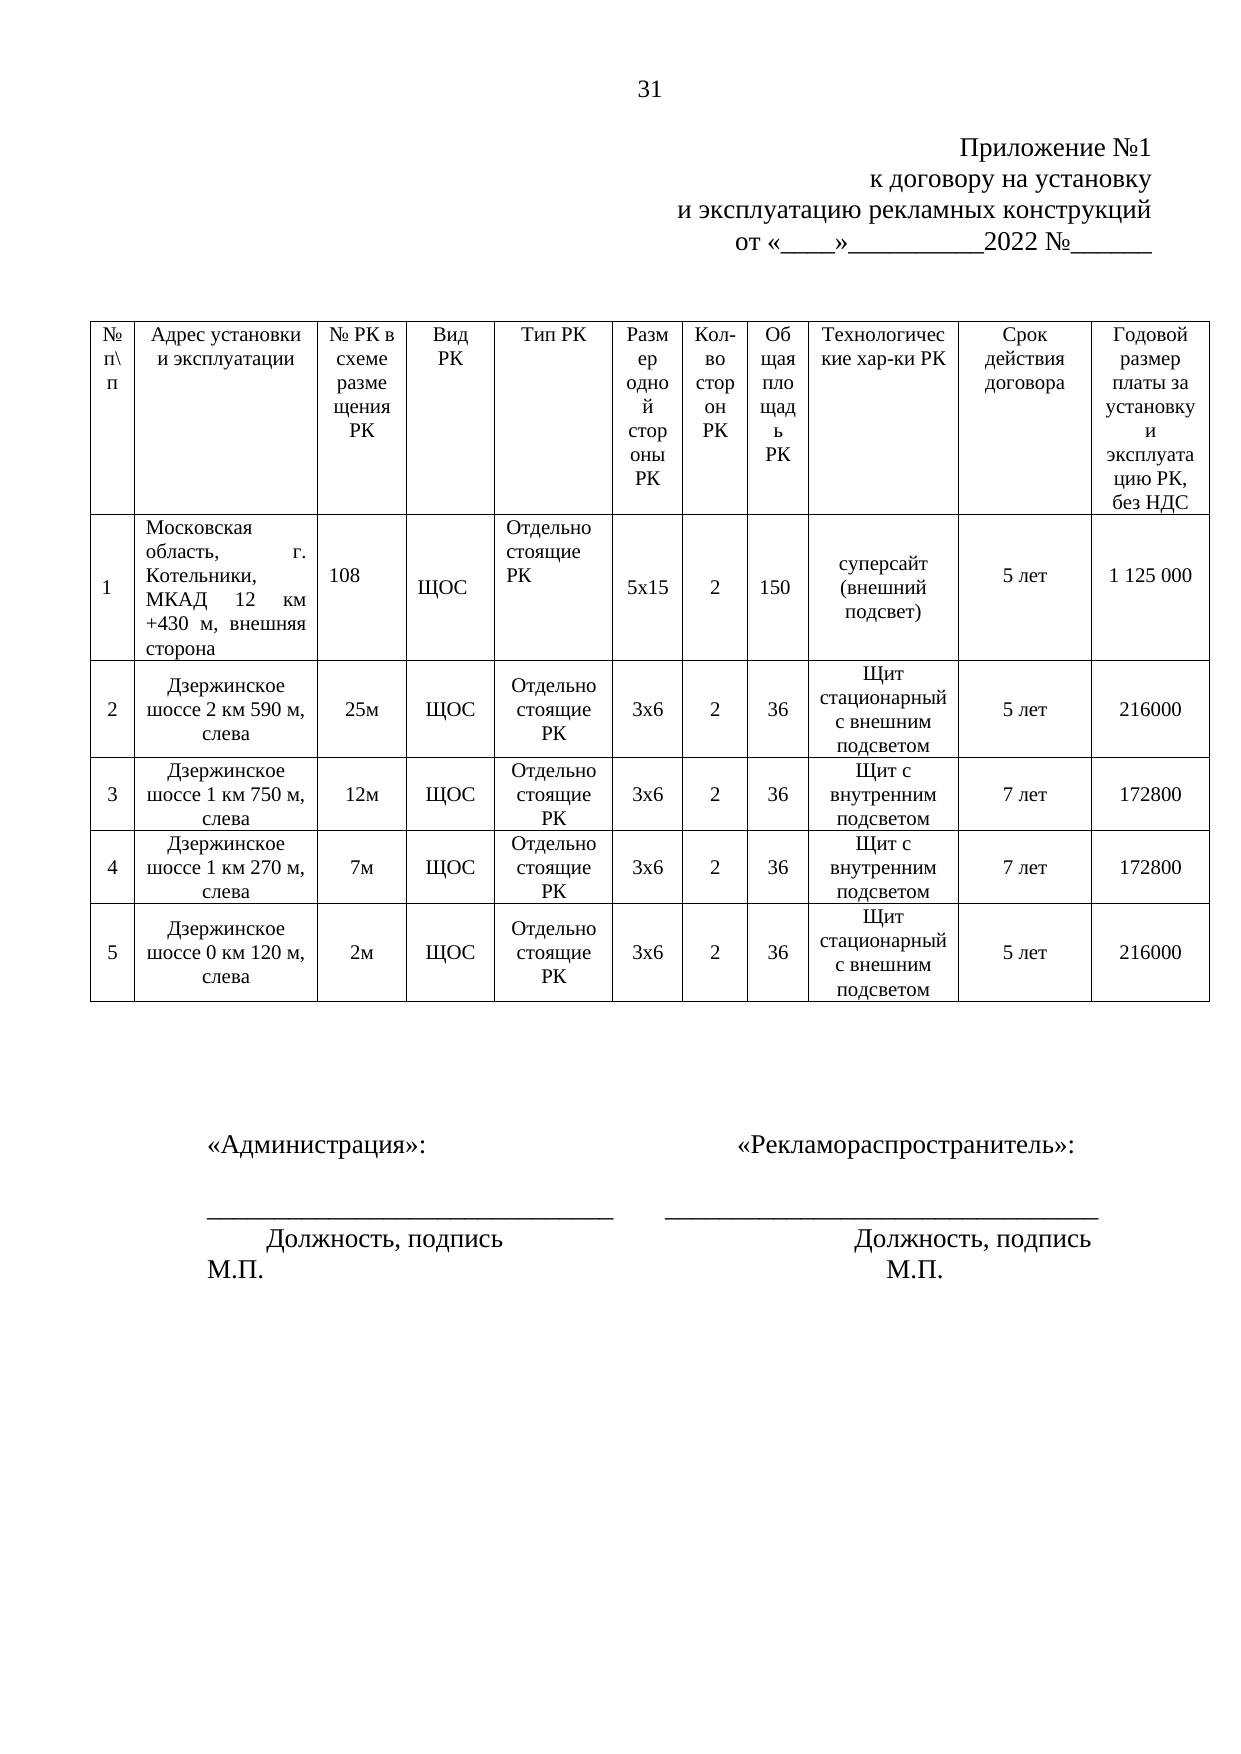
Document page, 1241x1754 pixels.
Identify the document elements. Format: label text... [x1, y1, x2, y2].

table_cell 216000 [1092, 661, 1209, 757]
table_header Технологические хар-ки РК [809, 322, 958, 514]
table_cell 5х15 [613, 515, 682, 659]
table_cell ЩОС [407, 515, 494, 659]
table_cell Отдельно стоящие РК [495, 515, 612, 659]
table_cell 36 [748, 758, 808, 830]
text и эксплуатацию рекламных конструкций [148, 193, 1152, 225]
table_cell Щит стационарный с внешним подсветом [809, 661, 958, 757]
table_cell 25м [318, 661, 406, 757]
table_cell 1 125 000 [1092, 515, 1209, 659]
table_header Срок действия договора [959, 322, 1091, 514]
table_cell 3х6 [613, 904, 682, 1001]
text ______________________________ ________________________________ [148, 1191, 1152, 1222]
table_cell 3х6 [613, 831, 682, 903]
table_cell 7м [318, 831, 406, 903]
table_cell 3 [91, 758, 134, 830]
table_cell 2 [683, 904, 747, 1001]
table_cell 5 лет [959, 515, 1091, 659]
table_cell 3х6 [613, 758, 682, 830]
table_header Тип РК [495, 322, 612, 514]
text Должность, подпись Должность, подпись [148, 1222, 1152, 1253]
table_header № РК в схеме размещения РК [318, 322, 406, 514]
table_cell суперсайт (внешний подсвет) [809, 515, 958, 659]
table_header Размер одной стороны РК [613, 322, 682, 514]
table_header Адрес установки и эксплуатации [135, 322, 317, 514]
table_cell Отдельно стоящие РК [495, 661, 612, 757]
table_cell 5 [91, 904, 134, 1001]
table_cell 7 лет [959, 758, 1091, 830]
table_cell 172800 [1092, 831, 1209, 903]
table_cell 12м [318, 758, 406, 830]
table_cell 216000 [1092, 904, 1209, 1001]
table_cell 2м [318, 904, 406, 1001]
table_cell Отдельно стоящие РК [495, 904, 612, 1001]
table_cell 4 [91, 831, 134, 903]
table_cell 36 [748, 904, 808, 1001]
table_cell 7 лет [959, 831, 1091, 903]
text от «____»__________2022 №______ [148, 225, 1152, 256]
table_cell 2 [683, 661, 747, 757]
table_header Кол-во сторон РК [683, 322, 747, 514]
table_cell 3х6 [613, 661, 682, 757]
table_cell ЩОС [407, 661, 494, 757]
table_cell Щит с внутренним подсветом [809, 758, 958, 830]
table_cell Дзержинское шоссе 1 км 750 м, слева [135, 758, 317, 830]
table_cell Дзержинское шоссе 1 км 270 м, слева [135, 831, 317, 903]
table_cell 108 [318, 515, 406, 659]
text Приложение №1 [148, 131, 1152, 162]
table_cell ЩОС [407, 758, 494, 830]
table_cell Дзержинское шоссе 0 км 120 м, слева [135, 904, 317, 1001]
table_cell 5 лет [959, 661, 1091, 757]
table_cell Щит стационарный с внешним подсветом [809, 904, 958, 1001]
table_header Общая площадь РК [748, 322, 808, 514]
table_cell Отдельно стоящие РК [495, 758, 612, 830]
table_cell 36 [748, 661, 808, 757]
table_cell 2 [683, 831, 747, 903]
table_cell 172800 [1092, 758, 1209, 830]
table_cell Отдельно стоящие РК [495, 831, 612, 903]
table_cell Дзержинское шоссе 2 км 590 м, слева [135, 661, 317, 757]
table_cell ЩОС [407, 831, 494, 903]
table_cell 36 [748, 831, 808, 903]
table_header Вид РК [407, 322, 494, 514]
table_header № п\п [91, 322, 134, 514]
table_cell 2 [91, 661, 134, 757]
table_cell Щит с внутренним подсветом [809, 831, 958, 903]
text «Администрация»: «Рекламораспространитель»: [148, 1128, 1152, 1160]
table_cell 150 [748, 515, 808, 659]
table_cell ЩОС [407, 904, 494, 1001]
table_cell Московская область, г. Котельники, МКАД 12 км +430 м, внешняя сторона [135, 515, 317, 659]
text М.П. М.П. [148, 1253, 1152, 1284]
table_cell 2 [683, 758, 747, 830]
text к договору на установку [148, 162, 1152, 193]
table_cell 2 [683, 515, 747, 659]
table_cell 1 [91, 515, 134, 659]
table_cell 5 лет [959, 904, 1091, 1001]
table_header Годовой размер платы за установку и эксплуатацию РК, без НДС [1092, 322, 1209, 514]
